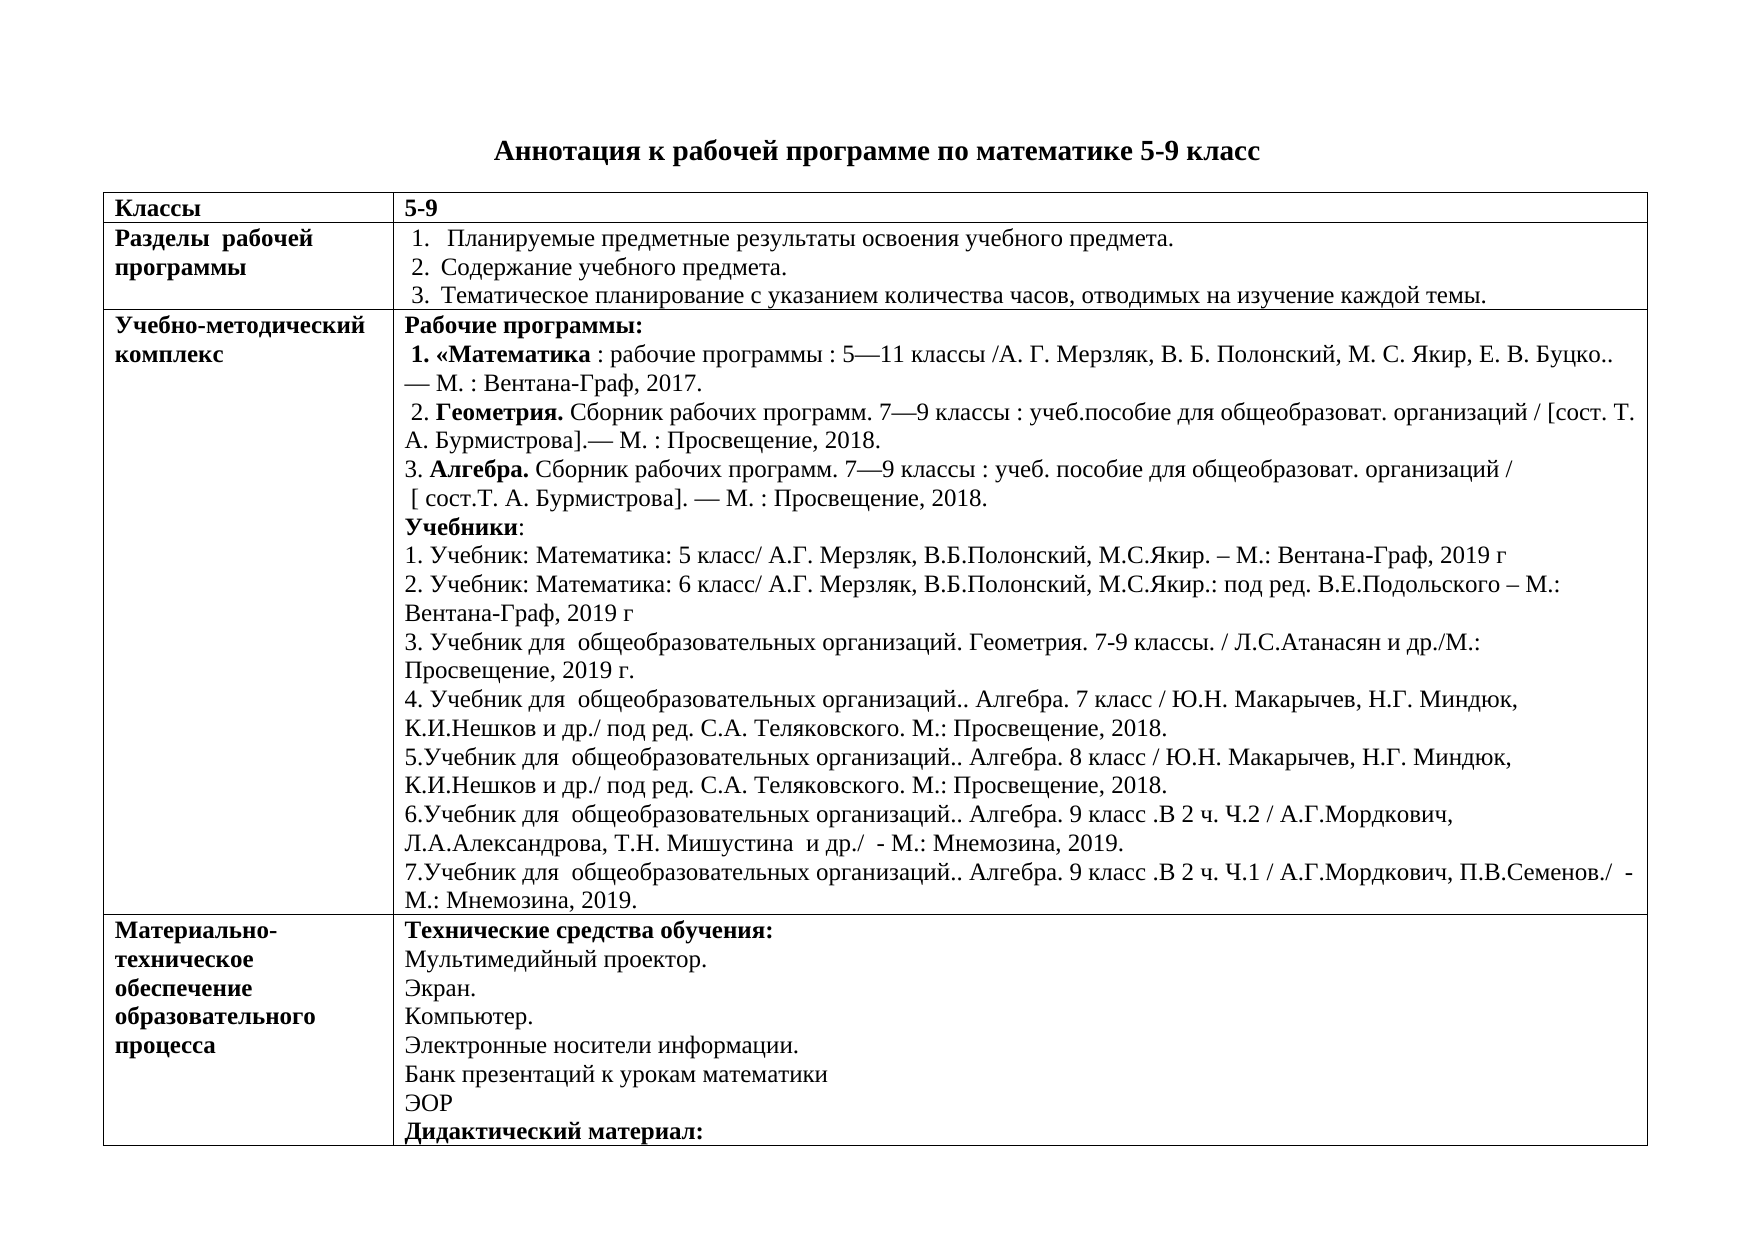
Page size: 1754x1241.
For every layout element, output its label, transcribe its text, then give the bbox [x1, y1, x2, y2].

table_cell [104, 915, 393, 1145]
table_cell Планируемые предметные результаты освоения учебного предмета. Содержание учебного предмета. Тематическое планирование с указанием количества часов, отводимых на изучение каждой темы. [394, 223, 1647, 309]
table_cell Разделы рабочей программы [104, 223, 393, 309]
table_cell Рабочие программы: 1. «Математика : рабочие программы : 5—11 классы /А. Г. Мерзляк, В. Б. Полонский, М. С. Якир, Е. В. Буцко.. — М. : Вентана-Граф, 2017. 2. Геометрия. Сборник рабочих программ. 7—9 классы : учеб.пособие для общеобразоват. организаций / [сост. Т. А. Бурмистрова].— М. : Просвещение, 2018. 3. Алгебра. Сборник рабочих программ. 7—9 классы : учеб. пособие для общеобразоват. организаций / [ сост.Т. А. Бурмистрова]. — М. : Просвещение, 2018. Учебники: 1. Учебник: Математика: 5 класс/ А.Г. Мерзляк, В.Б.Полонский, М.С.Якир. – М.: Вентана-Граф, 2019 г 2. Учебник: Математика: 6 класс/ А.Г. Мерзляк, В.Б.Полонский, М.С.Якир.: под ред. В.Е.Подольского – М.: Вентана-Граф, 2019 г 3. Учебник для общеобразовательных организаций. Геометрия. 7-9 классы. / Л.С.Атанасян и др./М.: Просвещение, 2019 г. 4. Учебник для общеобразовательных организаций.. Алгебра. 7 класс / Ю.Н. Макарычев, Н.Г. Миндюк, К.И.Нешков и др./ под ред. С.А. Теляковского. М.: Просвещение, 2018. 5.Учебник для общеобразовательных организаций.. Алгебра. 8 класс / Ю.Н. Макарычев, Н.Г. Миндюк, К.И.Нешков и др./ под ред. С.А. Теляковского. М.: Просвещение, 2018. 6.Учебник для общеобразовательных организаций.. Алгебра. 9 класс .В 2 ч. Ч.2 / А.Г.Мордкович, Л.А.Александрова, Т.Н. Мишустина и др./ - М.: Мнемозина, 2019. 7.Учебник для общеобразовательных организаций.. Алгебра. 9 класс .В 2 ч. Ч.1 / А.Г.Мордкович, П.В.Семенов./ - М.: Мнемозина, 2019. [394, 310, 1647, 914]
table_header Классы [104, 193, 393, 222]
table_header 5-9 [394, 193, 1647, 222]
text Аннотация к рабочей программе по математике 5-9 класс [118, 133, 1636, 166]
table_cell Учебно-методический комплекс [104, 310, 393, 914]
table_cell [394, 915, 1647, 1145]
